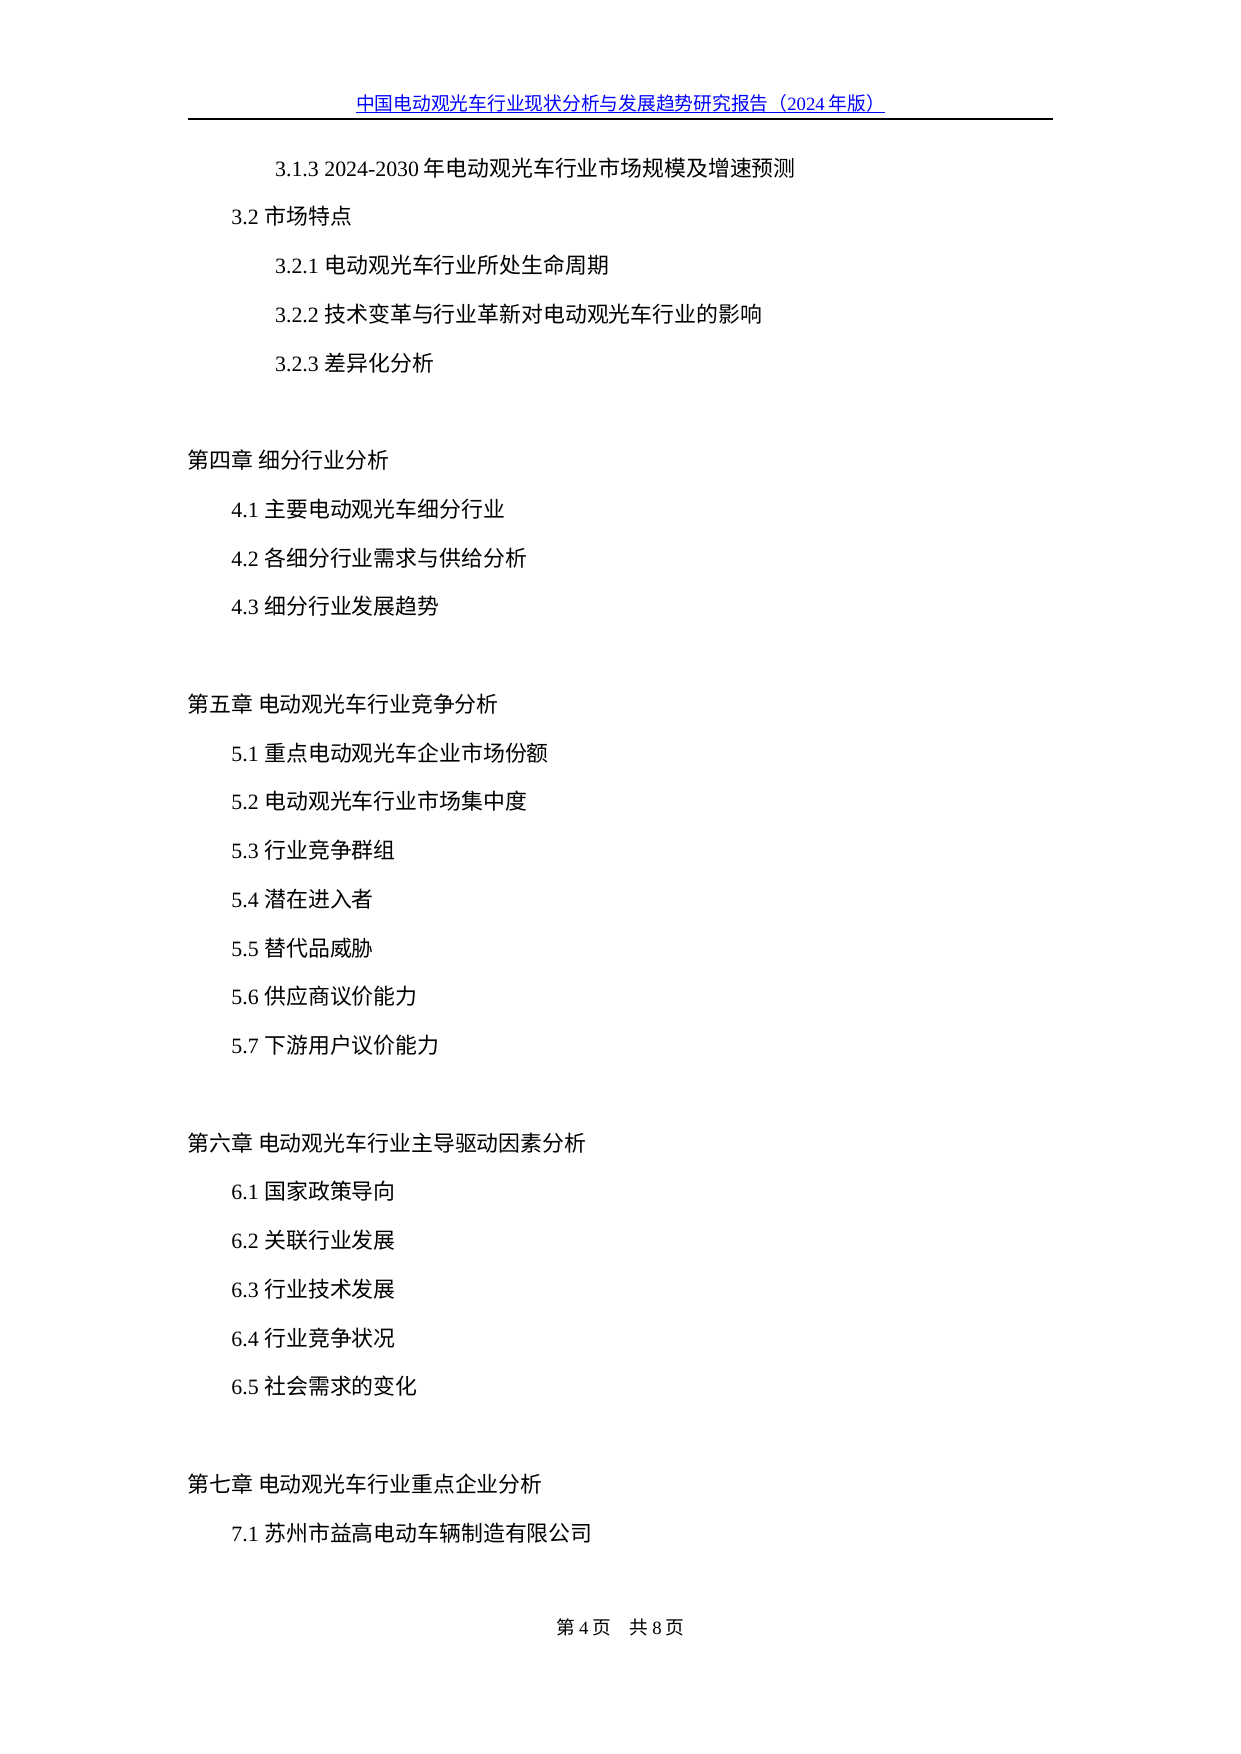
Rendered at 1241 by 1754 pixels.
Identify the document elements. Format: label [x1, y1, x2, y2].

text [187, 150, 1053, 1548]
